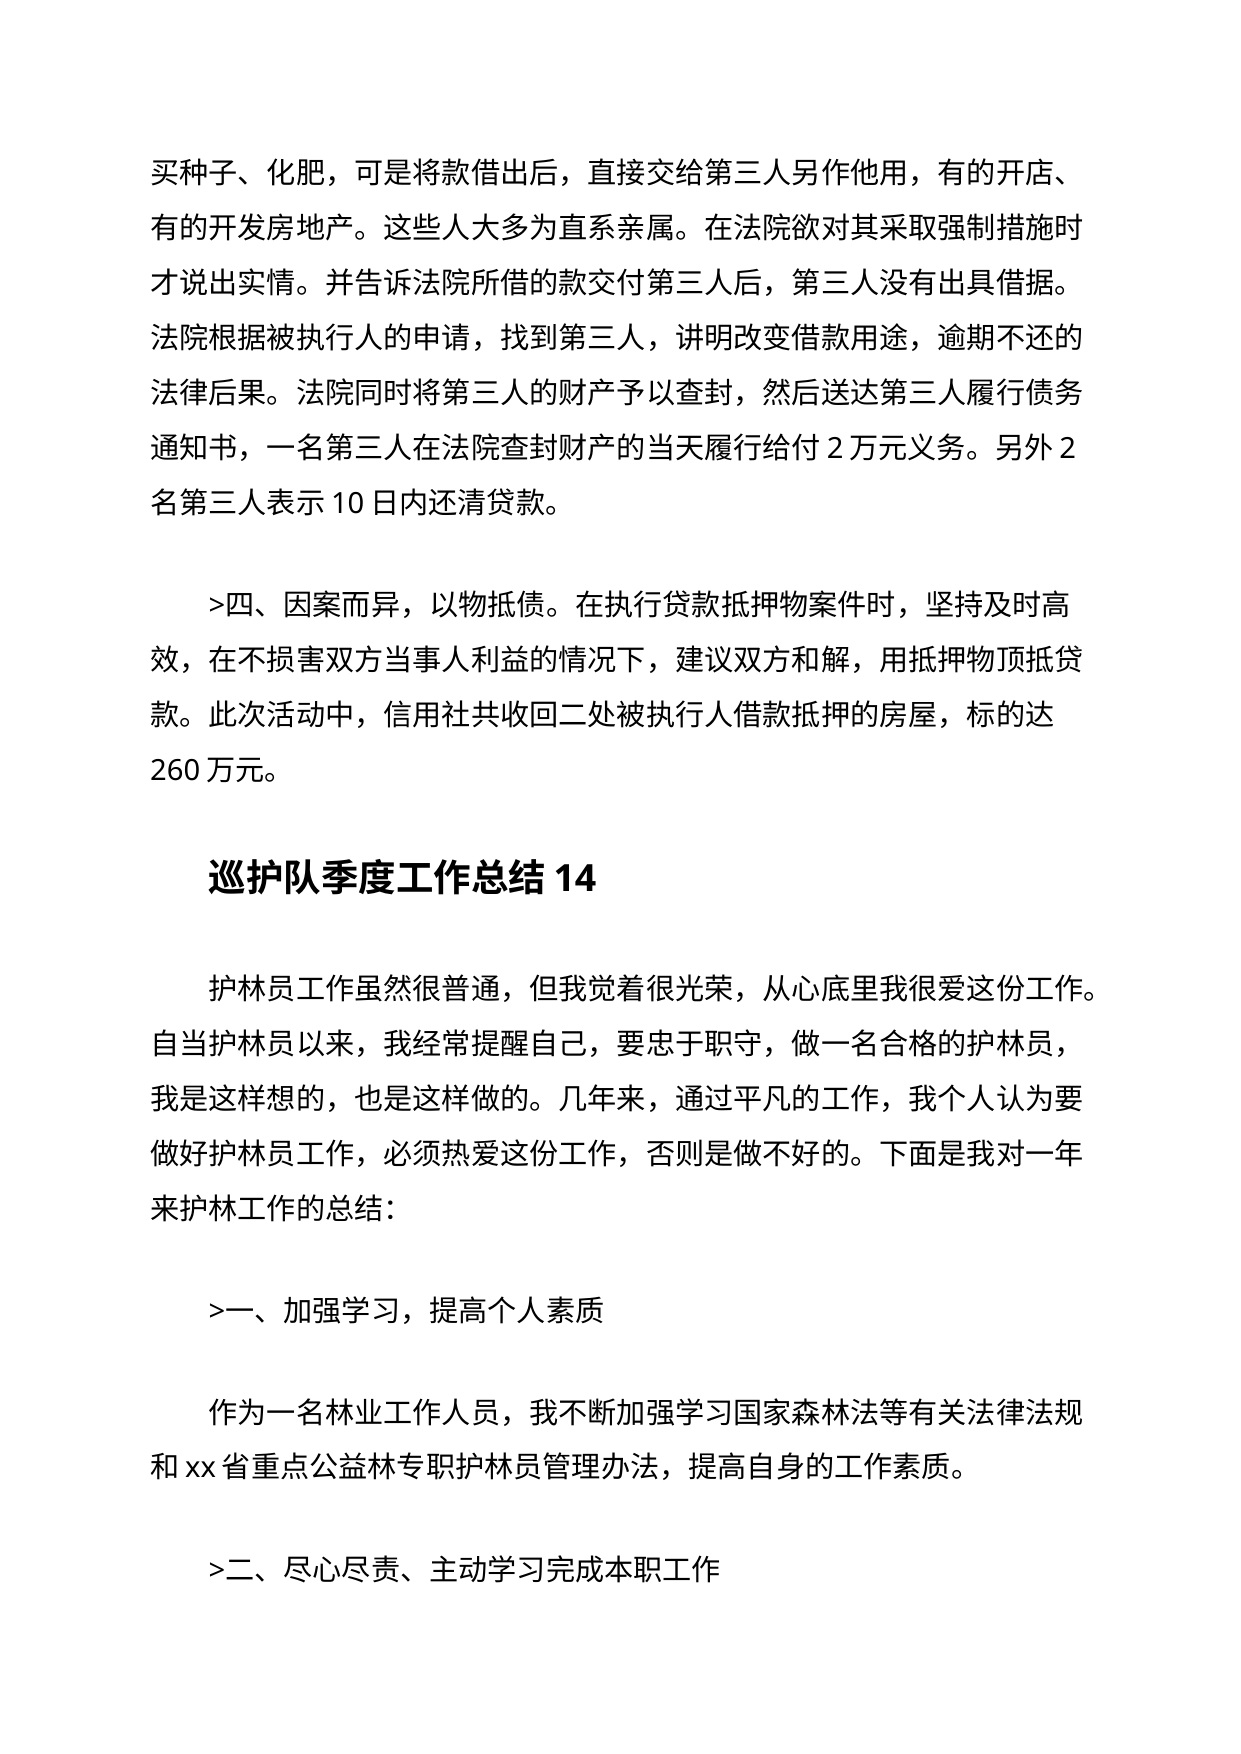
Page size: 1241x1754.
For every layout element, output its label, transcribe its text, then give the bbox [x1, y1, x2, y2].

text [150, 150, 1090, 522]
text 护林员工作虽然很普通，但我觉着很光荣，从心底里我很爱这份工作。自当护林员以来，我经常提醒自己，要忠于职守，做一名合格的护林员，我是这样想的，也是这样做的。几年来，通过平凡的工作，我个人认为要做好护林员工作，必须热爱这份工作，否则是做不好的。下面是我对一年来护林工作的总结： [150, 966, 1090, 1228]
text >二、尽心尽责、主动学习完成本职工作 [150, 1546, 1090, 1588]
text >一、加强学习，提高个人素质 [150, 1287, 1090, 1329]
text 作为一名林业工作人员，我不断加强学习国家森林法等有关法律法规和xx省重点公益林专职护林员管理办法，提高自身的工作素质。 [150, 1389, 1090, 1486]
text >四、因案而异，以物抵债。在执行贷款抵押物案件时，坚持及时高效，在不损害双方当事人利益的情况下，建议双方和解，用抵押物顶抵贷款。此次活动中，信用社共收回二处被执行人借款抵押的房屋，标的达260万元。 [150, 581, 1090, 789]
text 巡护队季度工作总结14 [150, 848, 1090, 903]
